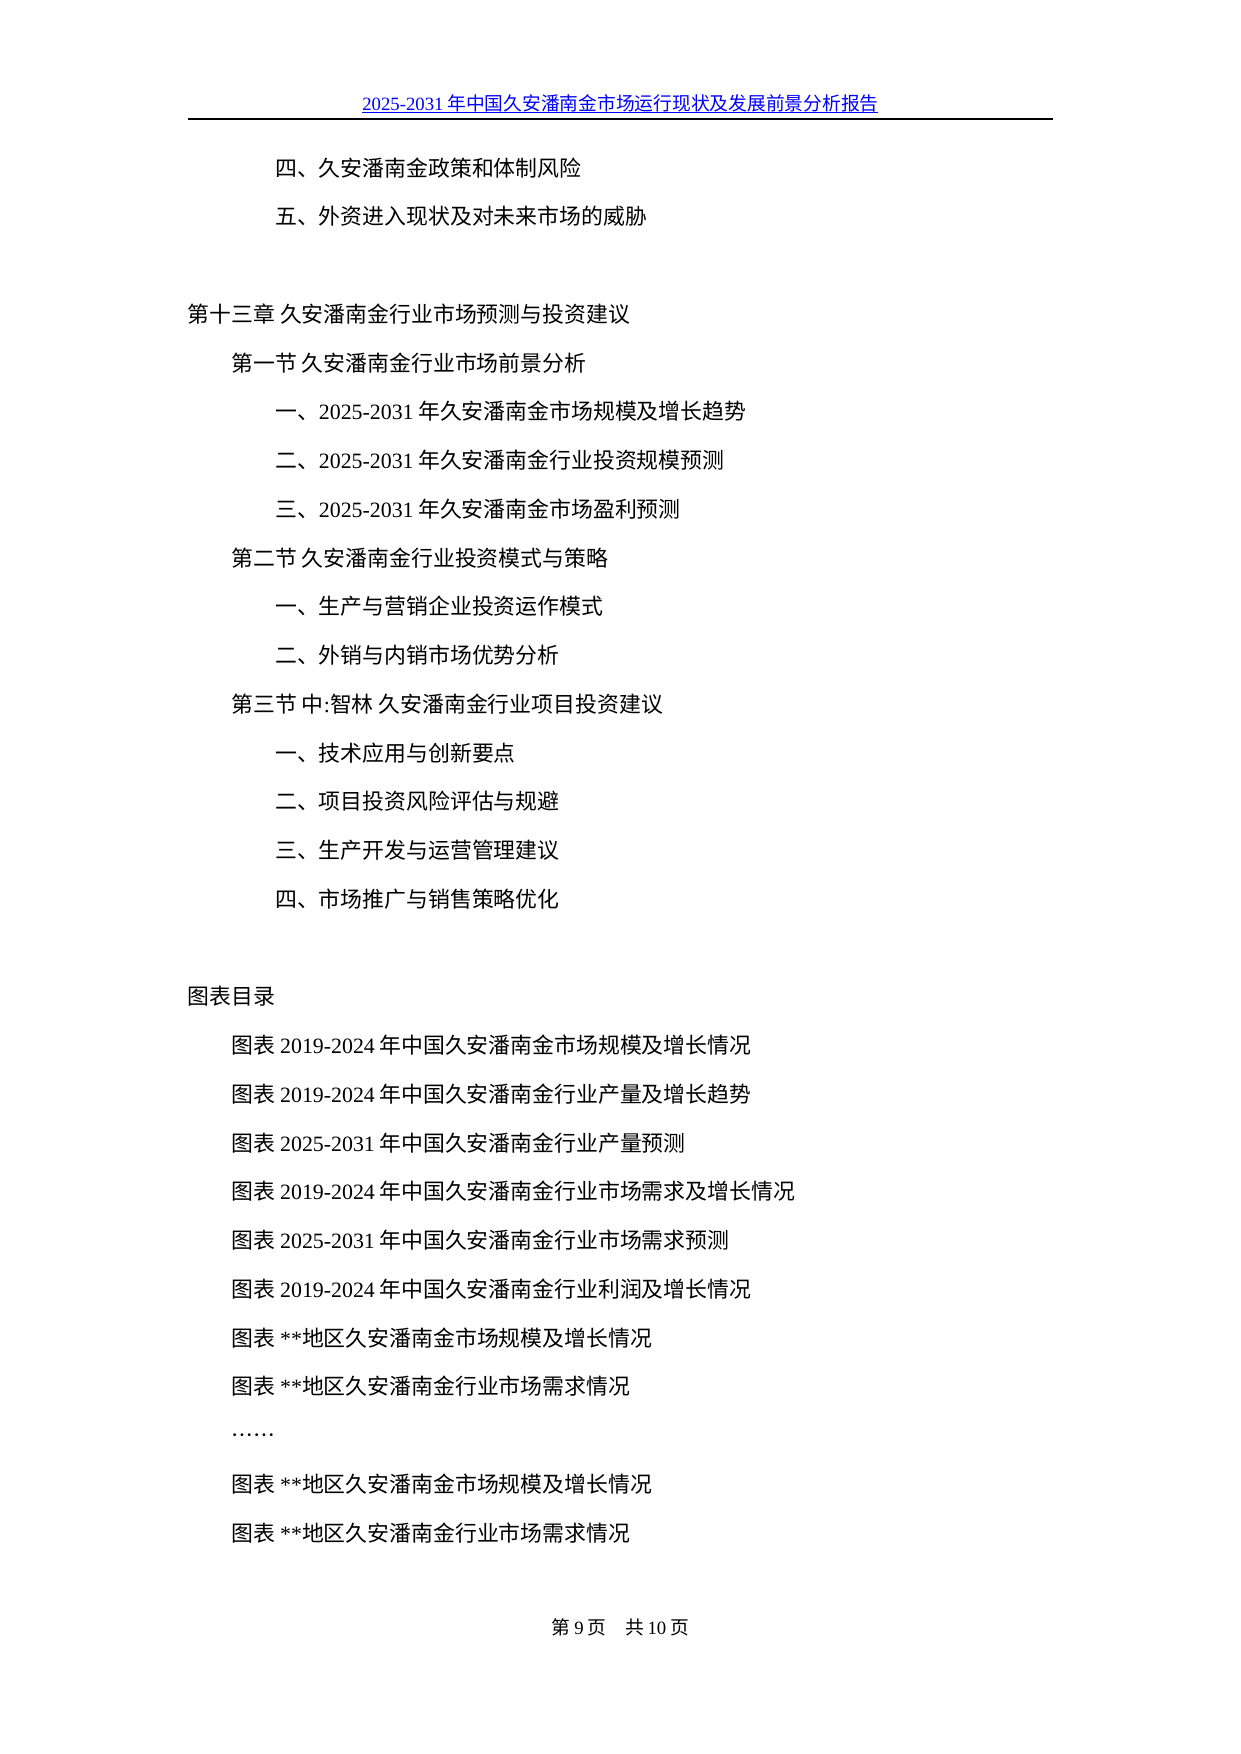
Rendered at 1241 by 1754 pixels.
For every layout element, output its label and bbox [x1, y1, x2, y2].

text [187, 150, 1053, 1548]
